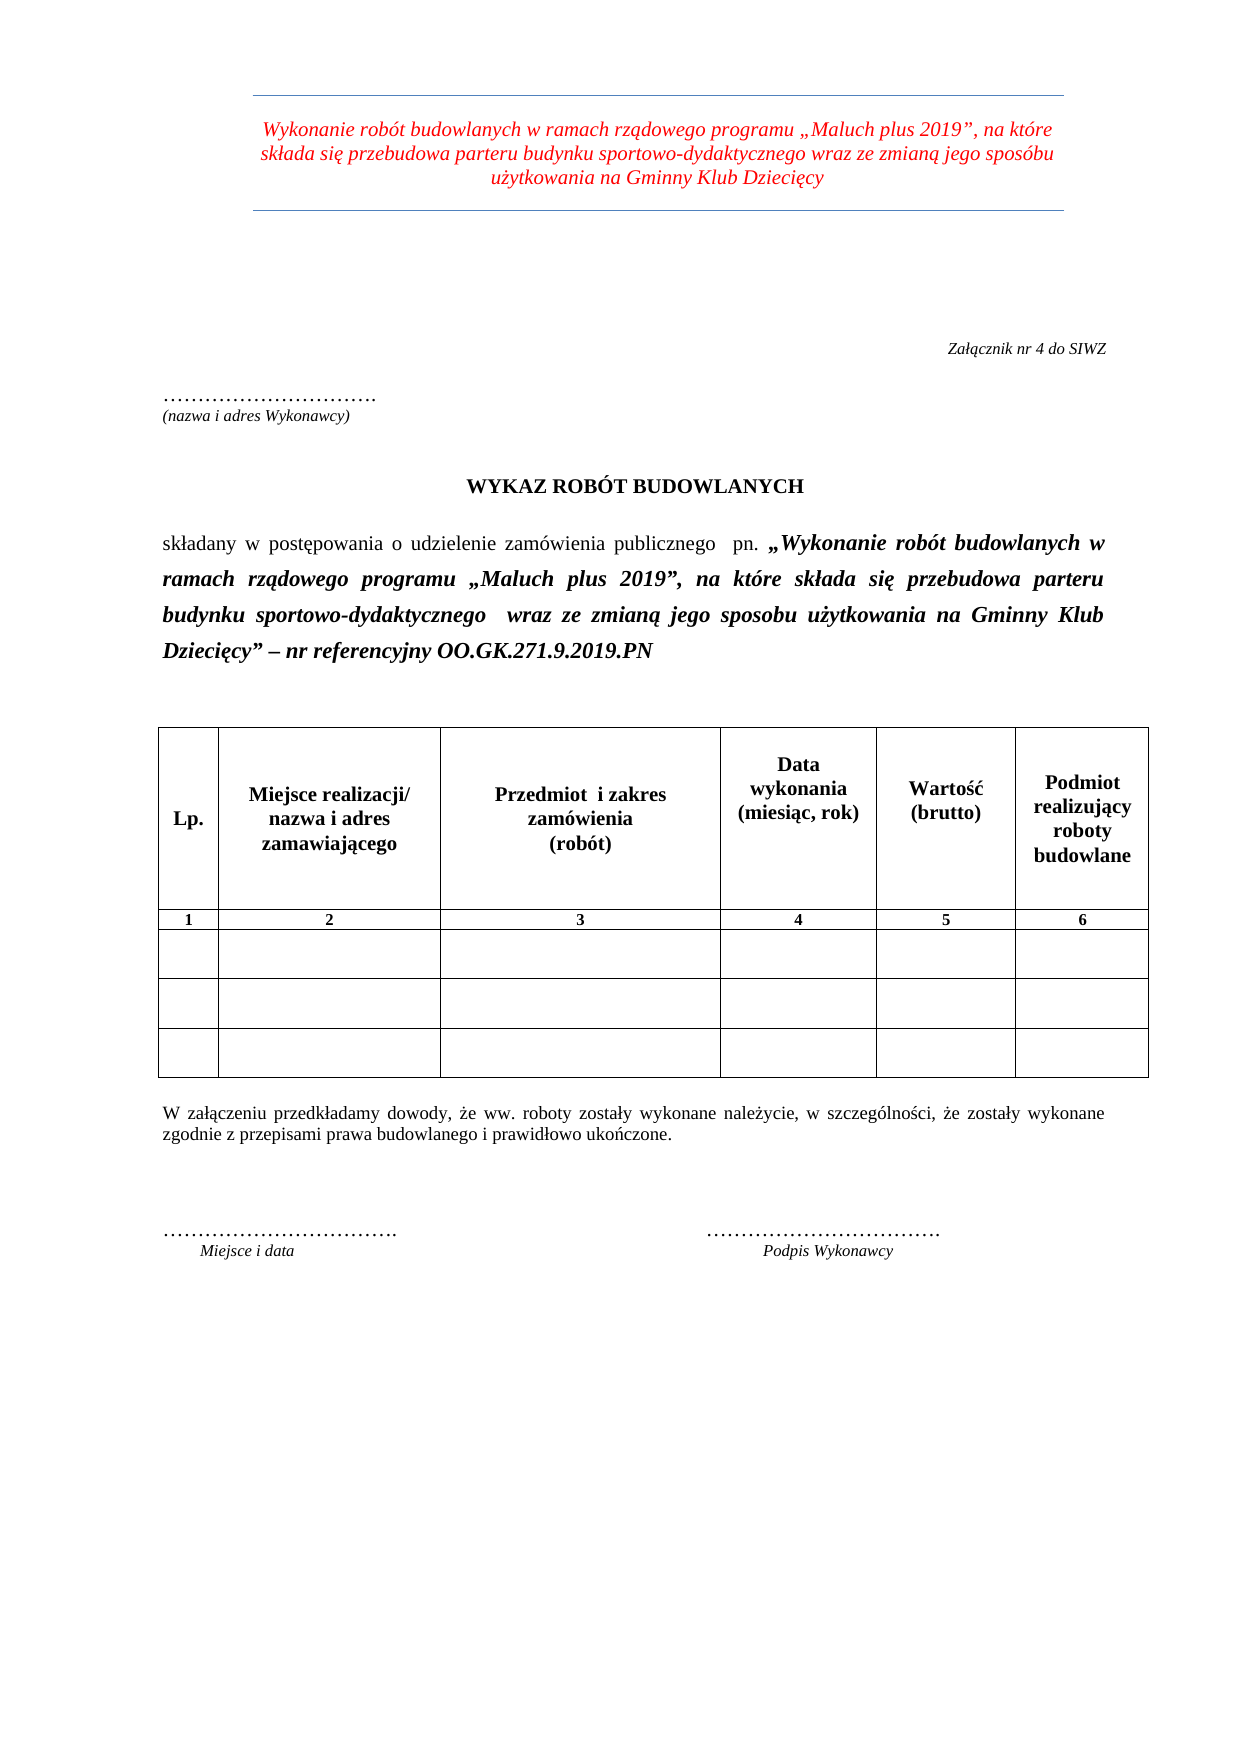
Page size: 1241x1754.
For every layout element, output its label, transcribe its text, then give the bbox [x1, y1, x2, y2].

table_cell [721, 1029, 876, 1077]
table_cell [877, 930, 1015, 978]
text Miejsce i data Podpis Wykonawcy [162, 1241, 1107, 1260]
table_header Podmiot realizujący roboty budowlane [1016, 728, 1148, 909]
table_cell [441, 930, 720, 978]
text W załączeniu przedkładamy dowody, że ww. roboty zostały wykonane należycie, w szczególności, że zostały wykonane zgodnie z przepisami prawa budowlanego i prawidłowo ukończone. [162, 1102, 1107, 1145]
table_cell [877, 979, 1015, 1027]
table_cell [219, 979, 440, 1027]
table_cell 6 [1016, 910, 1148, 929]
table_cell [1016, 1029, 1148, 1077]
table_header Wartość (brutto) [877, 728, 1015, 909]
table_cell [159, 930, 218, 978]
text (nazwa i adres Wykonawcy) [162, 406, 1107, 425]
table_cell 5 [877, 910, 1015, 929]
table_cell 1 [159, 910, 218, 929]
table_cell [721, 979, 876, 1027]
table_cell [877, 1029, 1015, 1077]
table_cell [721, 930, 876, 978]
text …………………………. [162, 382, 1107, 406]
table_cell 4 [721, 910, 876, 929]
table_cell 3 [441, 910, 720, 929]
table_header Miejsce realizacji/ nazwa i adres zamawiającego [219, 728, 440, 909]
text ……………………………. ……………………………. [162, 1217, 1107, 1241]
table_header Przedmiot i zakres zamówienia (robót) [441, 728, 720, 909]
text składany w postępowania o udzielenie zamówienia publicznego pn. „Wykonanie robót budowlanych w ramach rządowego programu „Maluch plus 2019”, na które składa się przebudowa parteru budynku sportowo-dydaktycznego wraz ze zmianą jego sposobu użytkowania na Gminny Klub Dziecięcy” – nr referencyjny OO.GK.271.9.2019.PN [162, 522, 1107, 666]
table_header Lp. [159, 728, 218, 909]
table_cell 2 [219, 910, 440, 929]
table_cell [441, 1029, 720, 1077]
table_header Data wykonania (miesiąc, rok) początek [721, 728, 876, 909]
table_cell [441, 979, 720, 1027]
text WYKAZ ROBÓT BUDOWLANYCH [162, 473, 1107, 498]
text Załącznik nr 4 do SIWZ [162, 339, 1107, 358]
table_cell [219, 1029, 440, 1077]
table_cell [159, 979, 218, 1027]
table_cell [1016, 979, 1148, 1027]
table_cell [1016, 930, 1148, 978]
table_cell [219, 930, 440, 978]
table_cell [159, 1029, 218, 1077]
